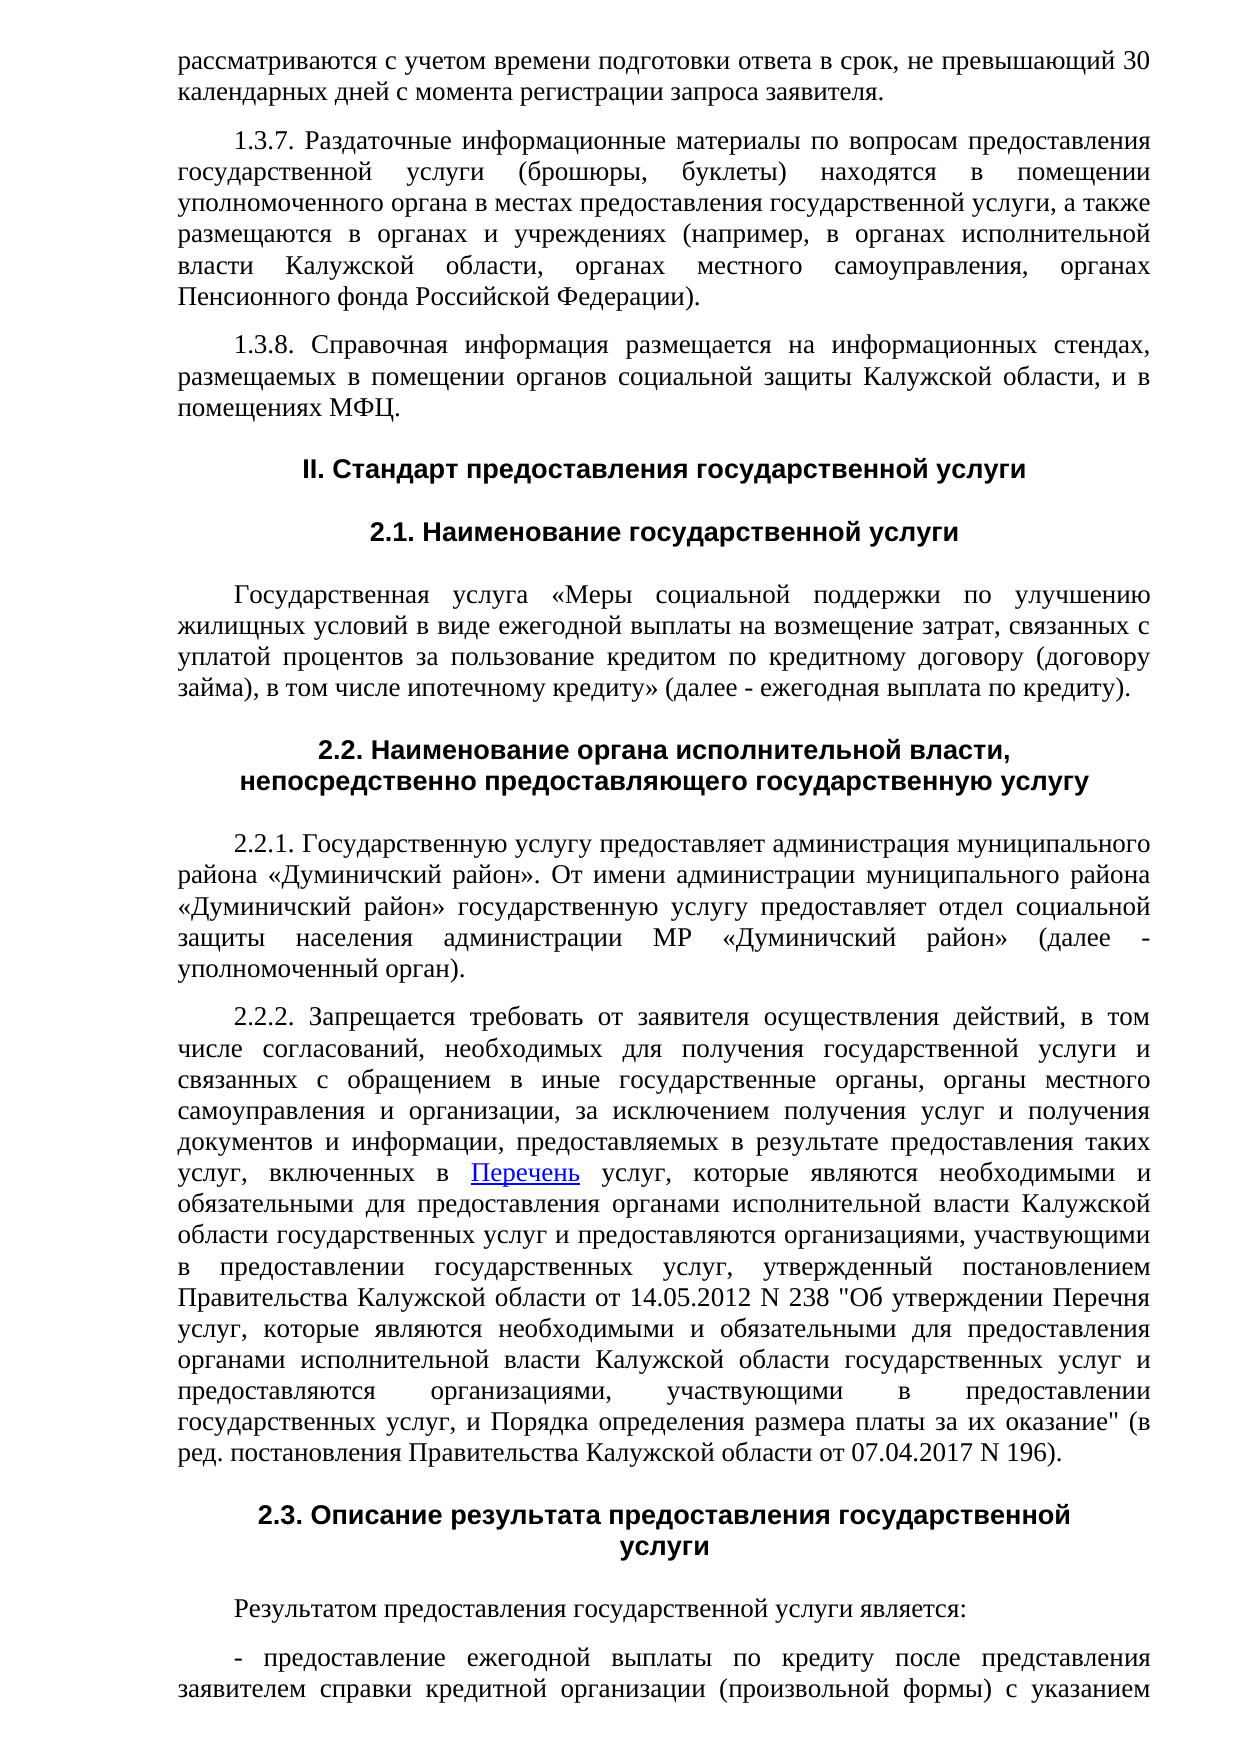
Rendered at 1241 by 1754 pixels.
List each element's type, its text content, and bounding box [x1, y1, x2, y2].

text 2.2.2. Запрещается требовать от заявителя осуществления действий, в том числе согласований, необходимых для получения государственной услуги и связанных с обращением в иные государственные органы, органы местного самоуправления и организации, за исключением получения услуг и получения документов и информации, предоставляемых в результате предоставления таких услуг, включенных в Перечень услуг, которые являются необходимыми и обязательными для предоставления органами исполнительной власти Калужской области государственных услуг и предоставляются организациями, участвующими в предоставлении государственных услуг, утвержденный постановлением Правительства Калужской области от 14.05.2012 N 238 "Об утверждении Перечня услуг, которые являются необходимыми и обязательными для предоставления органами исполнительной власти Калужской области государственных услуг и предоставляются организациями, участвующими в предоставлении государственных услуг, и Порядка определения размера платы за их оказание" (в ред. постановления Правительства Калужской области от 07.04.2017 N 196). [177, 1001, 1152, 1468]
text 2.2.1. Государственную услугу предоставляет администрация муниципального района «Думиничский район». От имени администрации муниципального района «Думиничский район» государственную услугу предоставляет отдел социальной защиты населения администрации МР «Думиничский район» (далее - уполномоченный орган). [177, 827, 1152, 983]
text Государственная услуга «Меры социальной поддержки по улучшению жилищных условий в виде ежегодной выплаты на возмещение затрат, связанных с уплатой процентов за пользование кредитом по кредитному договору (договору займа), в том числе ипотечному кредиту» (далее - ежегодная выплата по кредиту). [177, 578, 1152, 702]
text 2.1. Наименование государственной услуги [177, 516, 1152, 547]
text 2.3. Описание результата предоставления государственной [177, 1499, 1152, 1530]
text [177, 1641, 1152, 1703]
text 1.3.8. Справочная информация размещается на информационных стендах, размещаемых в помещении органов социальной защиты Калужской области, и в помещениях МФЦ. [177, 328, 1152, 422]
text Результатом предоставления государственной услуги является: [177, 1592, 1152, 1624]
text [177, 44, 1152, 107]
text услуги [177, 1530, 1152, 1561]
text непосредственно предоставляющего государственную услугу [177, 765, 1152, 796]
text 2.2. Наименование органа исполнительной власти, [177, 734, 1152, 765]
text 1.3.7. Раздаточные информационные материалы по вопросам предоставления государственной услуги (брошюры, буклеты) находятся в помещении уполномоченного органа в местах предоставления государственной услуги, а также размещаются в органах и учреждениях (например, в органах исполнительной власти Калужской области, органах местного самоуправления, органах Пенсионного фонда Российской Федерации). [177, 124, 1152, 311]
text II. Стандарт предоставления государственной услуги [177, 453, 1152, 484]
